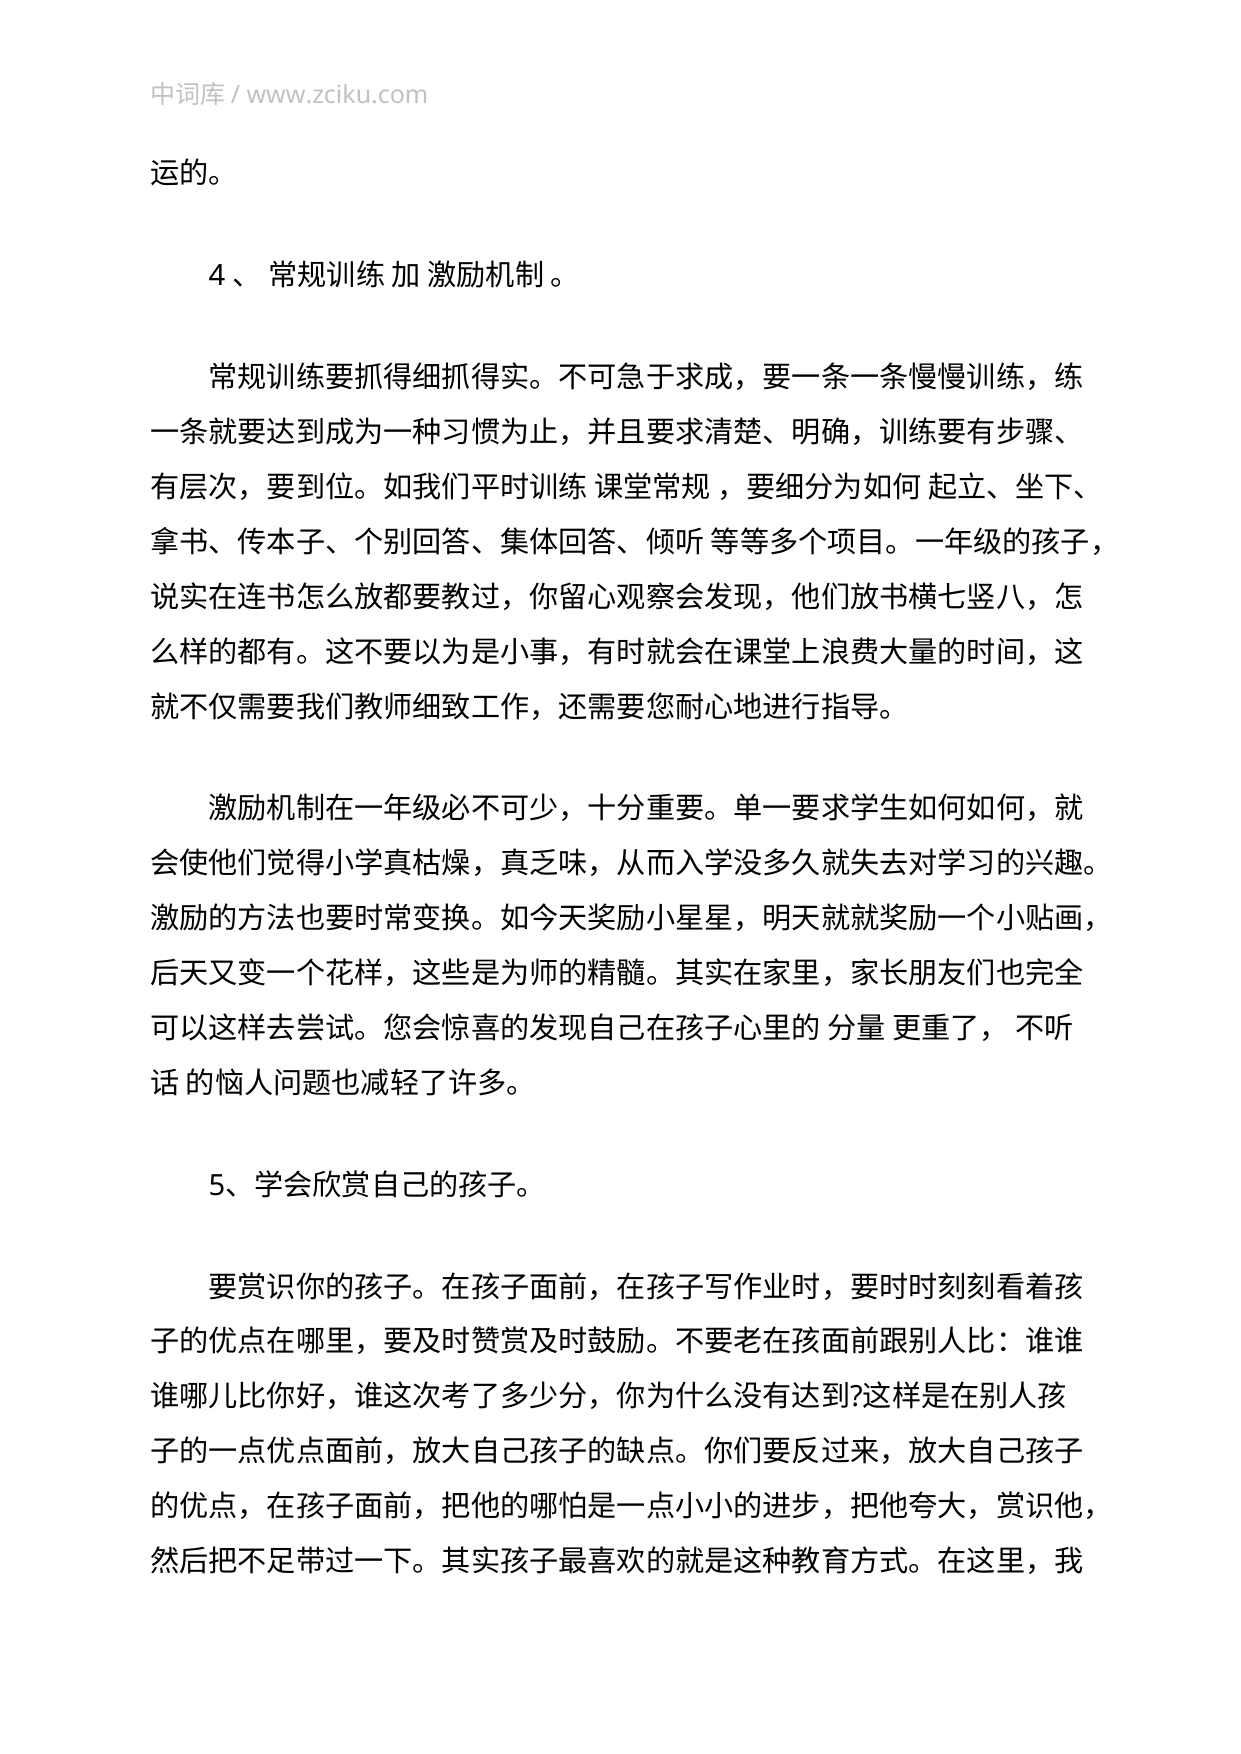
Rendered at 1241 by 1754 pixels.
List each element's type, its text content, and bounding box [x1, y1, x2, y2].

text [150, 1263, 1090, 1580]
text 4 、 常规训练 加 激励机制 。 [150, 252, 1090, 294]
text 常规训练要抓得细抓得实。不可急于求成，要一条一条慢慢训练，练一条就要达到成为一种习惯为止，并且要求清楚、明确，训练要有步骤、有层次，要到位。如我们平时训练 课堂常规 ，要细分为如何 起立、坐下、拿书、传本子、个别回答、集体回答、倾听 等等多个项目。一年级的孩子，说实在连书怎么放都要教过，你留心观察会发现，他们放书横七竖八，怎么样的都有。这不要以为是小事，有时就会在课堂上浪费大量的时间，这就不仅需要我们教师细致工作，还需要您耐心地进行指导。 [150, 354, 1090, 725]
text 激励机制在一年级必不可少，十分重要。单一要求学生如何如何，就会使他们觉得小学真枯燥，真乏味，从而入学没多久就失去对学习的兴趣。激励的方法也要时常变换。如今天奖励小星星，明天就就奖励一个小贴画，后天又变一个花样，这些是为师的精髓。其实在家里，家长朋友们也完全可以这样去尝试。您会惊喜的发现自己在孩子心里的 分量 更重了， 不听话 的恼人问题也减轻了许多。 [150, 785, 1090, 1102]
text 5、学会欣赏自己的孩子。 [150, 1161, 1090, 1203]
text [150, 150, 1090, 192]
